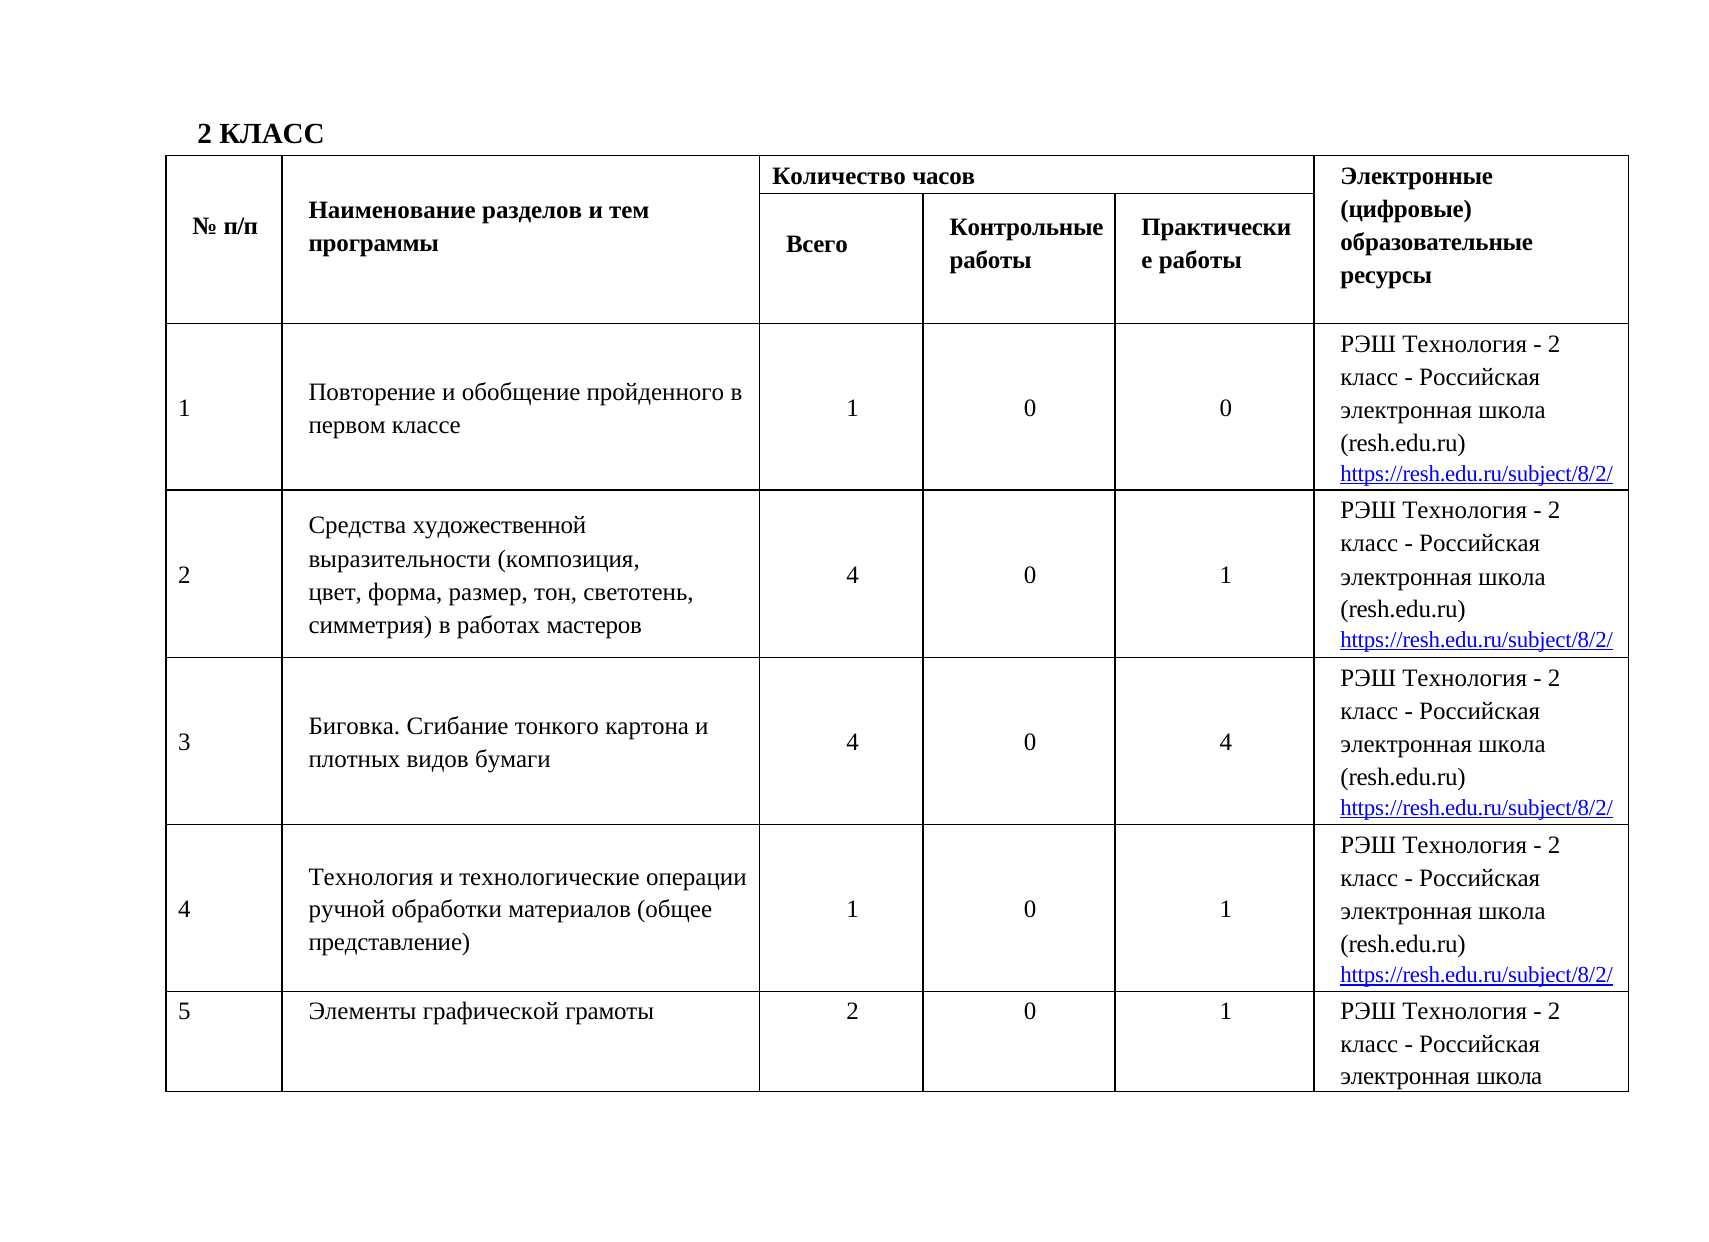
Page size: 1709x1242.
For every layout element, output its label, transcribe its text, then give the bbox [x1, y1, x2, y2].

table_cell 1 [760, 825, 922, 991]
table_cell Средства художественной выразительности (композиция, цвет, форма, размер, тон, светотень, симметрия) в работах мастеров [283, 491, 759, 656]
table_header Количество часов [760, 156, 1313, 193]
table_cell 4 [760, 658, 922, 823]
table_header Наименование разделов и тем программы [283, 156, 759, 322]
table_cell 0 [924, 658, 1114, 823]
text 2 КЛАСС [197, 116, 1642, 150]
table_cell 4 [760, 491, 922, 656]
table_cell Практически е работы [1116, 194, 1313, 322]
table_header № п/п [167, 156, 281, 322]
table_cell Элементы графической грамоты [283, 992, 759, 1091]
table_cell РЭШ Технология - 2 класс - Российская электронная школа (resh.edu.ru) https://resh.edu.ru/subject/8/2/ [1315, 658, 1628, 823]
table_cell 5 [167, 992, 281, 1091]
table_header Электронные (цифровые) образовательные ресурсы [1315, 156, 1628, 322]
table_cell РЭШ Технология - 2 класс - Российская электронная школа [1315, 992, 1628, 1091]
table_cell 0 [924, 992, 1114, 1091]
table_cell Контрольные работы [924, 194, 1114, 322]
table_cell Технология и технологические операции ручной обработки материалов (общее представление) [283, 825, 759, 991]
table_cell 0 [924, 324, 1114, 489]
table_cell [1315, 825, 1628, 991]
table_cell Биговка. Сгибание тонкого картона и плотных видов бумаги [283, 658, 759, 823]
table_cell РЭШ Технология - 2 класс - Российская электронная школа (resh.edu.ru) https://resh.edu.ru/subject/8/2/ [1315, 324, 1628, 489]
table_cell 0 [924, 491, 1114, 656]
table_cell 4 [1116, 658, 1313, 823]
table_cell 1 [1116, 825, 1313, 991]
table_cell РЭШ Технология - 2 класс - Российская электронная школа (resh.edu.ru) https://resh.edu.ru/subject/8/2/ [1315, 491, 1628, 656]
table_cell Повторение и обобщение пройденного в первом классе [283, 324, 759, 489]
table_cell 1 [1116, 491, 1313, 656]
table_cell 1 [1116, 992, 1313, 1091]
table_cell 1 [167, 324, 281, 489]
table_cell 0 [924, 825, 1114, 991]
table_cell Всего [760, 194, 922, 322]
table_cell 1 [760, 324, 922, 489]
table_cell 2 [760, 992, 922, 1091]
table_cell 4 [167, 825, 281, 991]
table_cell 0 [1116, 324, 1313, 489]
table_cell 2 [167, 491, 281, 656]
table_cell 3 [167, 658, 281, 823]
